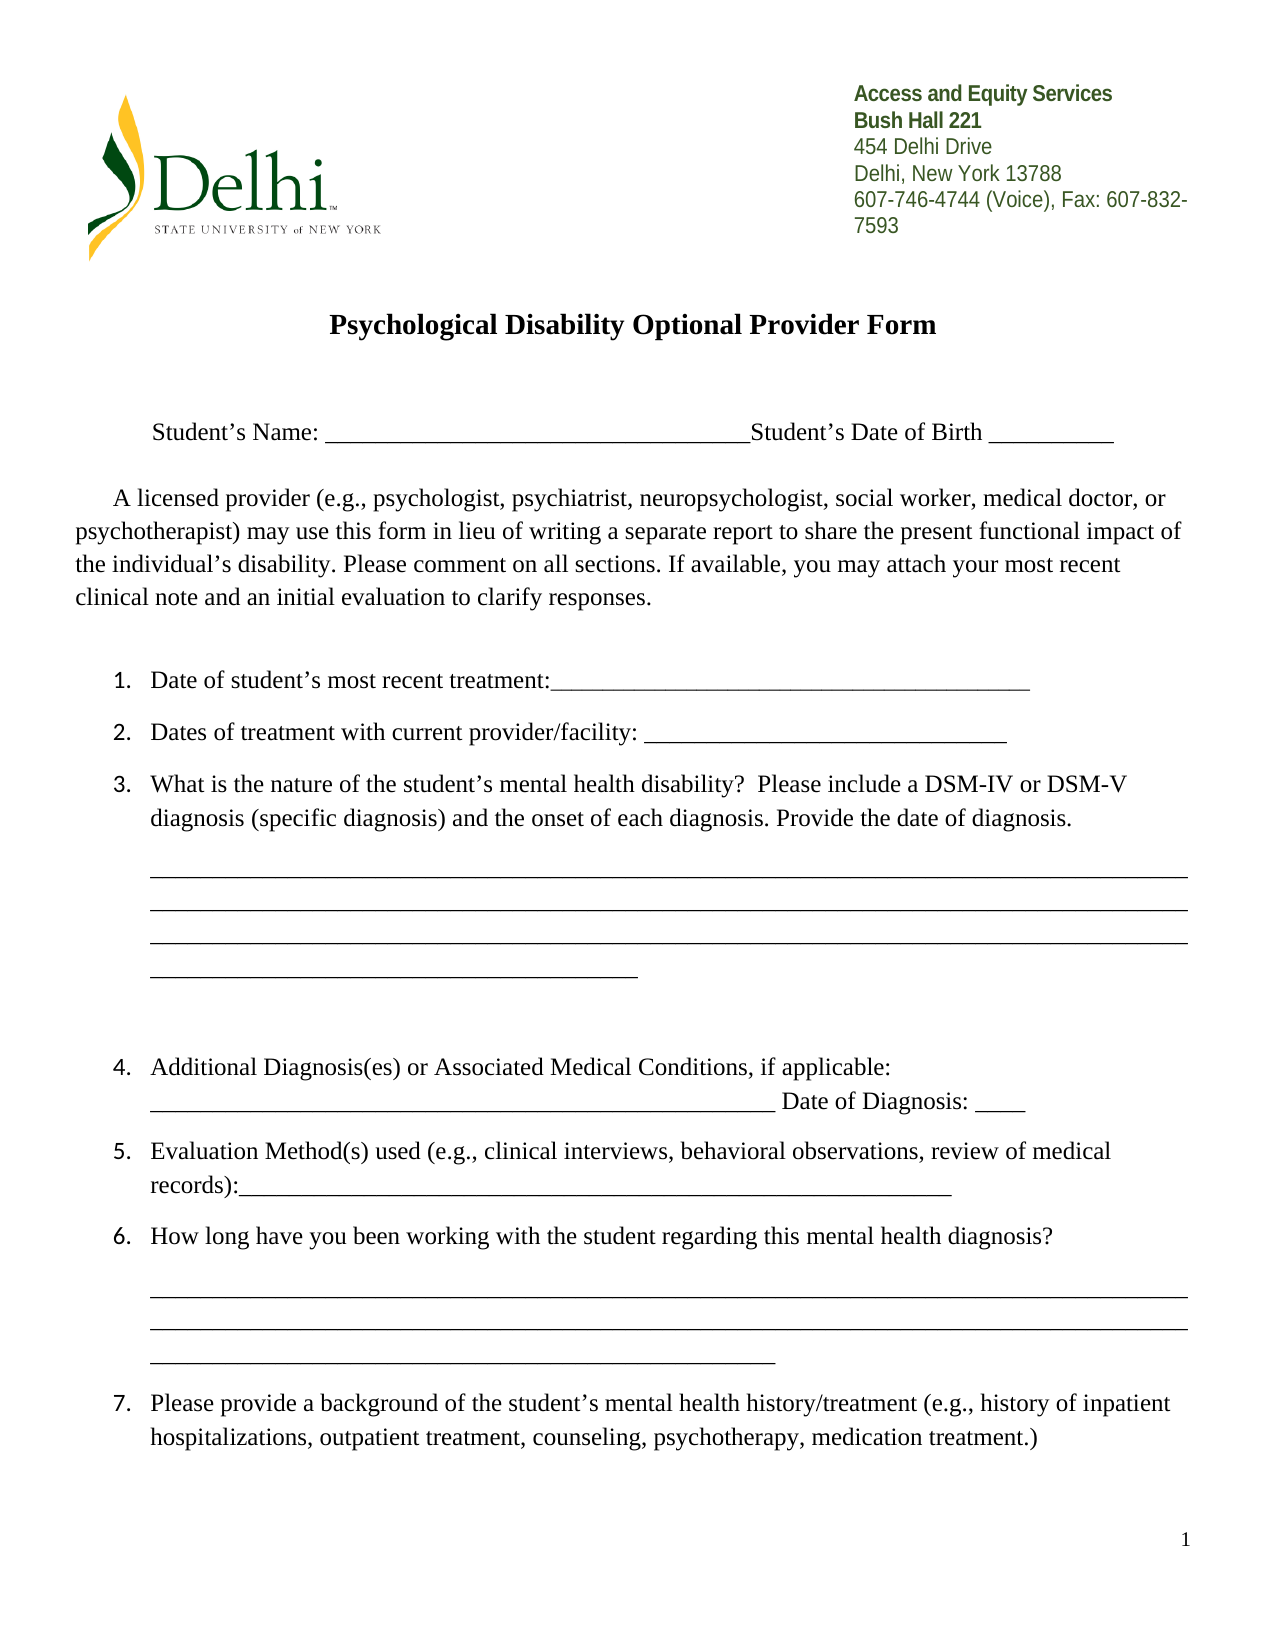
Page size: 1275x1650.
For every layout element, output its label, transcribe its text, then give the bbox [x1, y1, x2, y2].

text 607-746-4744 (Voice), Fax: 607-832-7593 [853, 186, 1208, 238]
list Dates of treatment with current provider/facility: _____________________________ [113, 716, 1191, 747]
text A licensed provider (e.g., psychologist, psychiatrist, neuropsychologist, social worker, medical doctor, or psychotherapist) may use this form in lieu of writing a separate report to share the present functional impact of the individual’s disability. Please comment on all sections. If available, you may attach your most recent clinical note and an initial evaluation to clarify responses. [75, 483, 1191, 611]
text Access and Equity Services Bush Hall 221 454 Delhi Drive [853, 80, 1199, 159]
text Delhi, New York 13788 [854, 159, 1191, 186]
text ________________________________________________________________________________________________________________________________________________________________________________________________________________________________________________________________________________________________ [150, 852, 1191, 980]
list Date of student’s most recent treatment:______________________________________________ [113, 665, 1191, 695]
picture [75, 75, 395, 269]
list What is the nature of the student’s mental health disability? Please include a DSM-IV or DSM-V diagnosis (specific diagnosis) and the onset of each diagnosis. Provide the date of diagnosis. [113, 768, 1191, 832]
list Additional Diagnosis(es) or Associated Medical Conditions, if applicable: __________________________________________________ Date of Diagnosis: ____ [113, 1051, 1191, 1114]
text ________________________________________________________________________________________________________________________________________________________________________________________________________________________ [150, 1272, 1191, 1366]
text Student’s Name: __________________________________Student’s Date of Birth __________ [75, 417, 1191, 446]
list Evaluation Method(s) used (e.g., clinical interviews, behavioral observations, review of medical records):_________________________________________________________ [113, 1135, 1191, 1199]
text Psychological Disability Optional Provider Form [75, 307, 1191, 340]
list Please provide a background of the student’s mental health history/treatment (e.g., history of inpatient hospitalizations, outpatient treatment, counseling, psychotherapy, medication treatment.) [113, 1387, 1191, 1451]
list How long have you been working with the student regarding this mental health diagnosis? [113, 1220, 1191, 1250]
